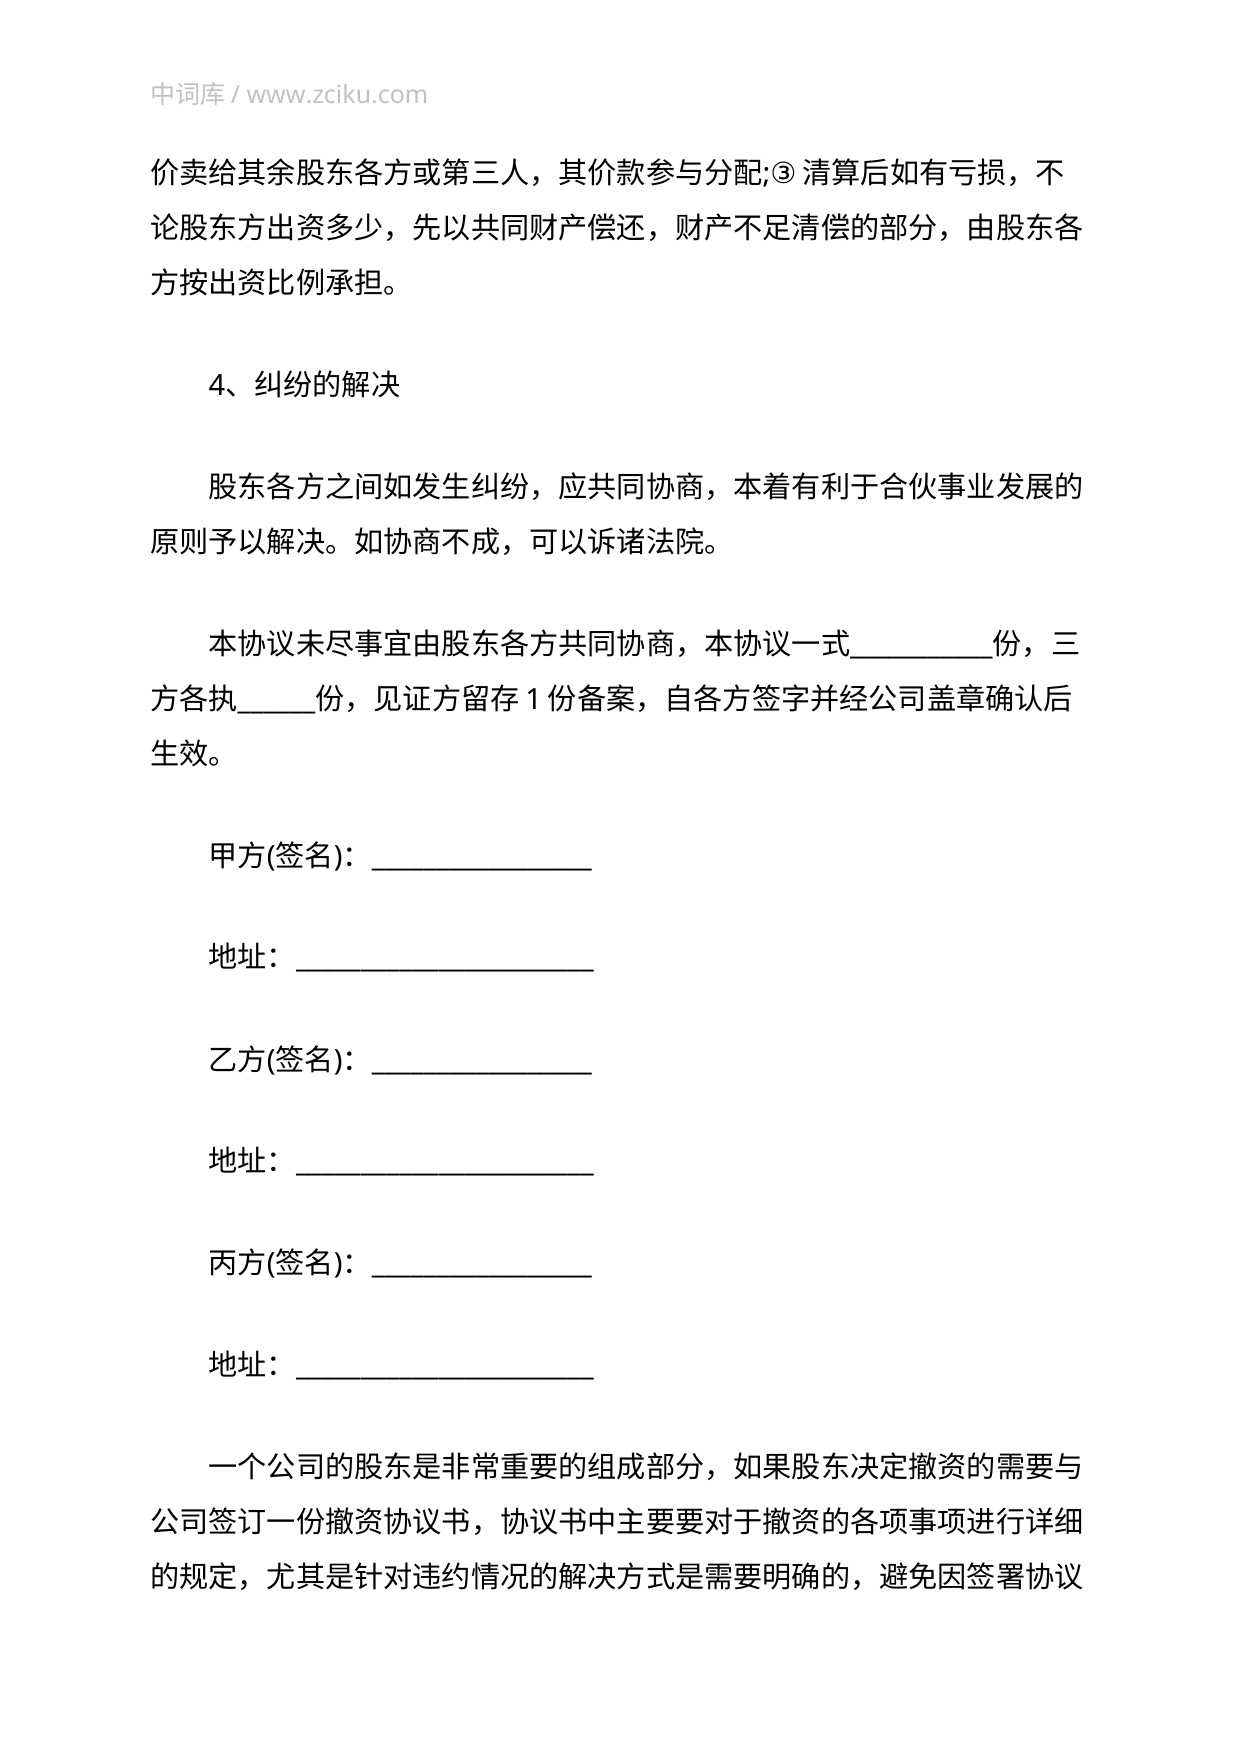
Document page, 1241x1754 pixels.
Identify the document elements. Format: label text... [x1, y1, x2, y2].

text 乙方(签名)：_________________ [150, 1036, 1090, 1078]
text 地址：_______________________ [150, 934, 1090, 976]
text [150, 150, 1090, 302]
text 本协议未尽事宜由股东各方共同协商，本协议一式___________份，三方各执______份，见证方留存1份备案，自各方签字并经公司盖章确认后生效。 [150, 620, 1090, 773]
text 甲方(签名)：_________________ [150, 832, 1090, 874]
text 地址：_______________________ [150, 1138, 1090, 1180]
text 丙方(签名)：_________________ [150, 1240, 1090, 1282]
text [150, 1444, 1090, 1596]
text 4、纠纷的解决 [150, 362, 1090, 404]
text 股东各方之间如发生纠纷，应共同协商，本着有利于合伙事业发展的原则予以解决。如协商不成，可以诉诸法院。 [150, 464, 1090, 561]
text 地址：_______________________ [150, 1342, 1090, 1384]
